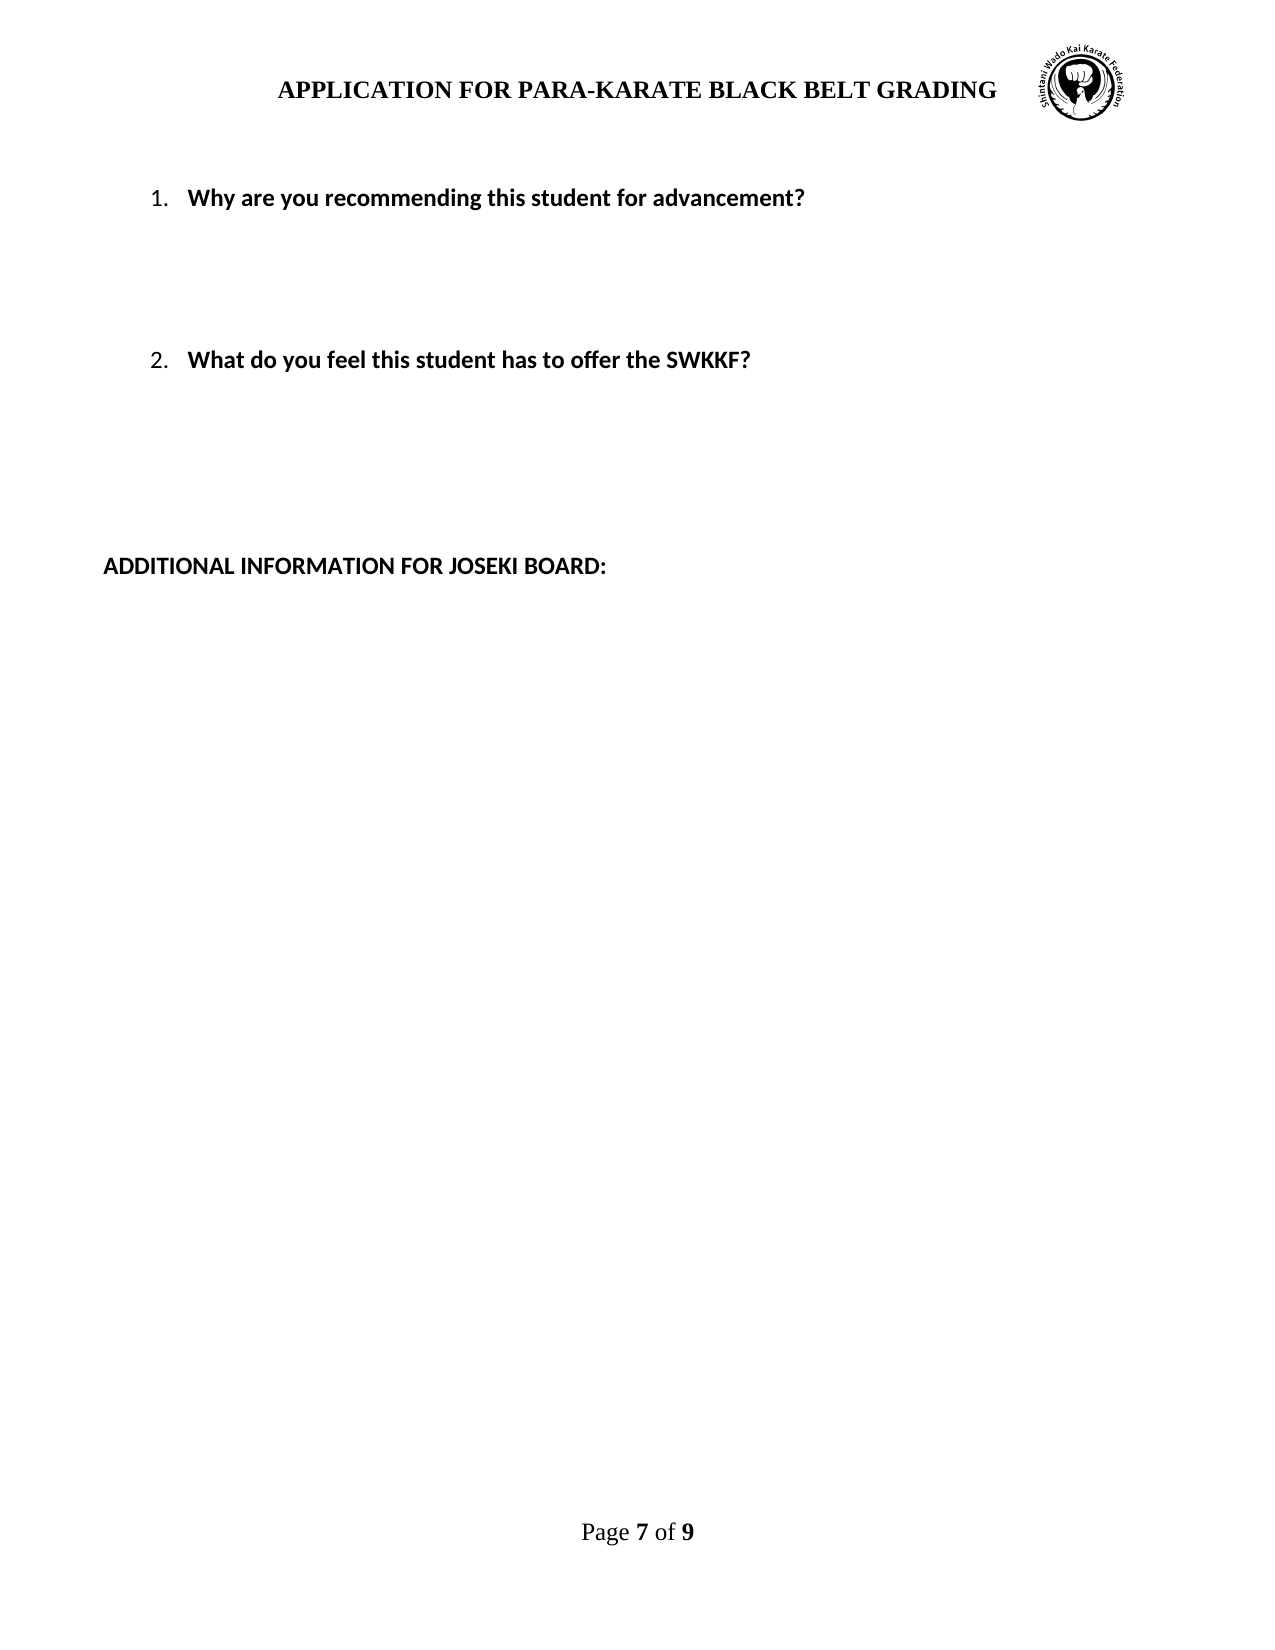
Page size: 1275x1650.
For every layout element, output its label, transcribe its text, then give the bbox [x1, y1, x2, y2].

picture [1036, 43, 1125, 123]
text ADDITIONAL INFORMATION FOR JOSEKI BOARD: [103, 550, 1125, 581]
list What do you feel this student has to offer the SWKKF? [150, 345, 1125, 495]
list Why are you recommending this student for advancement? [150, 182, 1125, 332]
